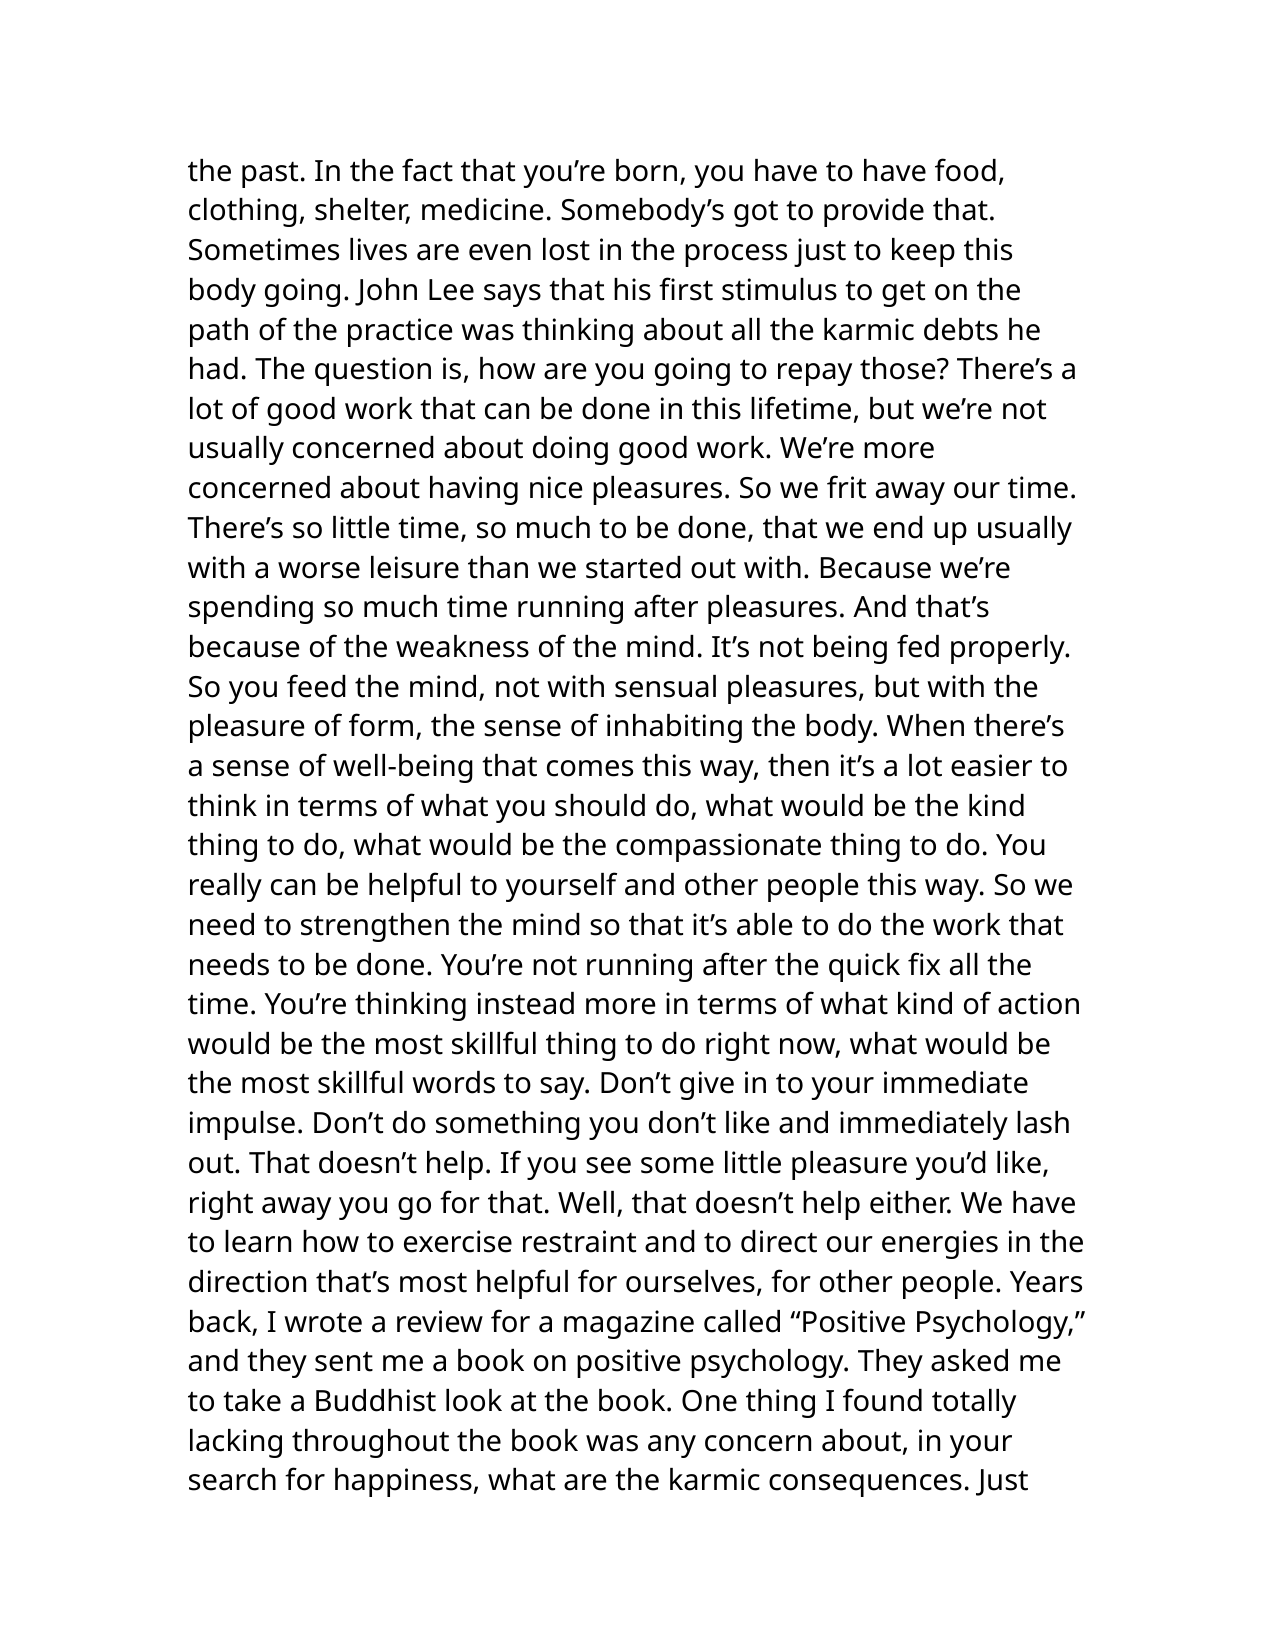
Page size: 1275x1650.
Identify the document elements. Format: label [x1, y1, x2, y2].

text [187, 150, 1087, 1499]
